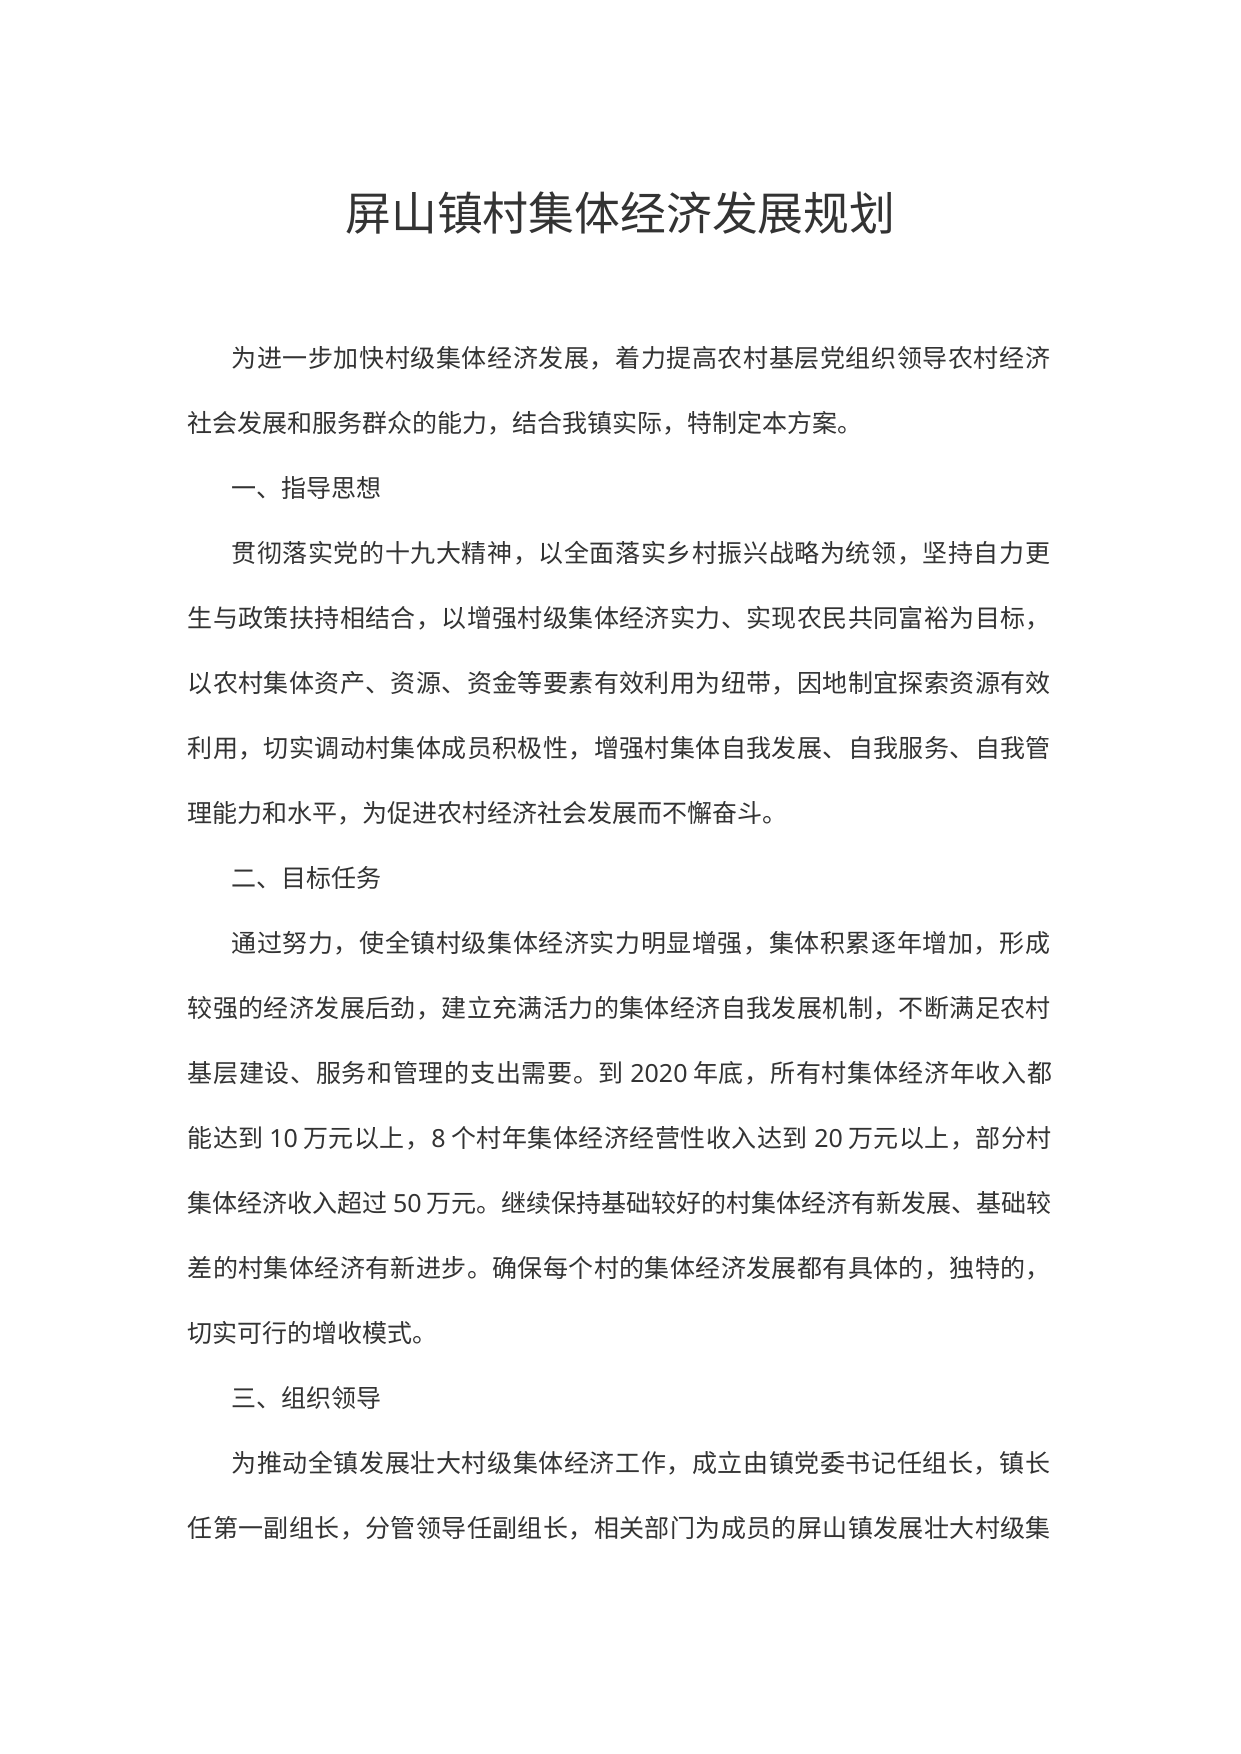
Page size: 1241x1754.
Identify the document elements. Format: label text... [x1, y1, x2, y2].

text 三、组织领导 [187, 1364, 1053, 1429]
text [187, 1429, 1053, 1559]
text 二、目标任务 [187, 844, 1053, 909]
text 贯彻落实党的十九大精神，以全面落实乡村振兴战略为统领，坚持自力更生与政策扶持相结合，以增强村级集体经济实力、实现农民共同富裕为目标，以农村集体资产、资源、资金等要素有效利用为纽带，因地制宜探索资源有效利用，切实调动村集体成员积极性，增强村集体自我发展、自我服务、自我管理能力和水平，为促进农村经济社会发展而不懈奋斗。 [187, 519, 1053, 844]
text 为进一步加快村级集体经济发展，着力提高农村基层党组织领导农村经济社会发展和服务群众的能力，结合我镇实际，特制定本方案。 [187, 324, 1053, 454]
subtitle 屏山镇村集体经济发展规划 [187, 162, 1053, 259]
text 通过努力，使全镇村级集体经济实力明显增强，集体积累逐年增加，形成较强的经济发展后劲，建立充满活力的集体经济自我发展机制，不断满足农村基层建设、服务和管理的支出需要。到2020年底，所有村集体经济年收入都能达到10万元以上，8个村年集体经济经营性收入达到20万元以上，部分村集体经济收入超过50万元。继续保持基础较好的村集体经济有新发展、基础较差的村集体经济有新进步。确保每个村的集体经济发展都有具体的，独特的，切实可行的增收模式。 [187, 909, 1053, 1364]
text 一、指导思想 [187, 454, 1053, 519]
